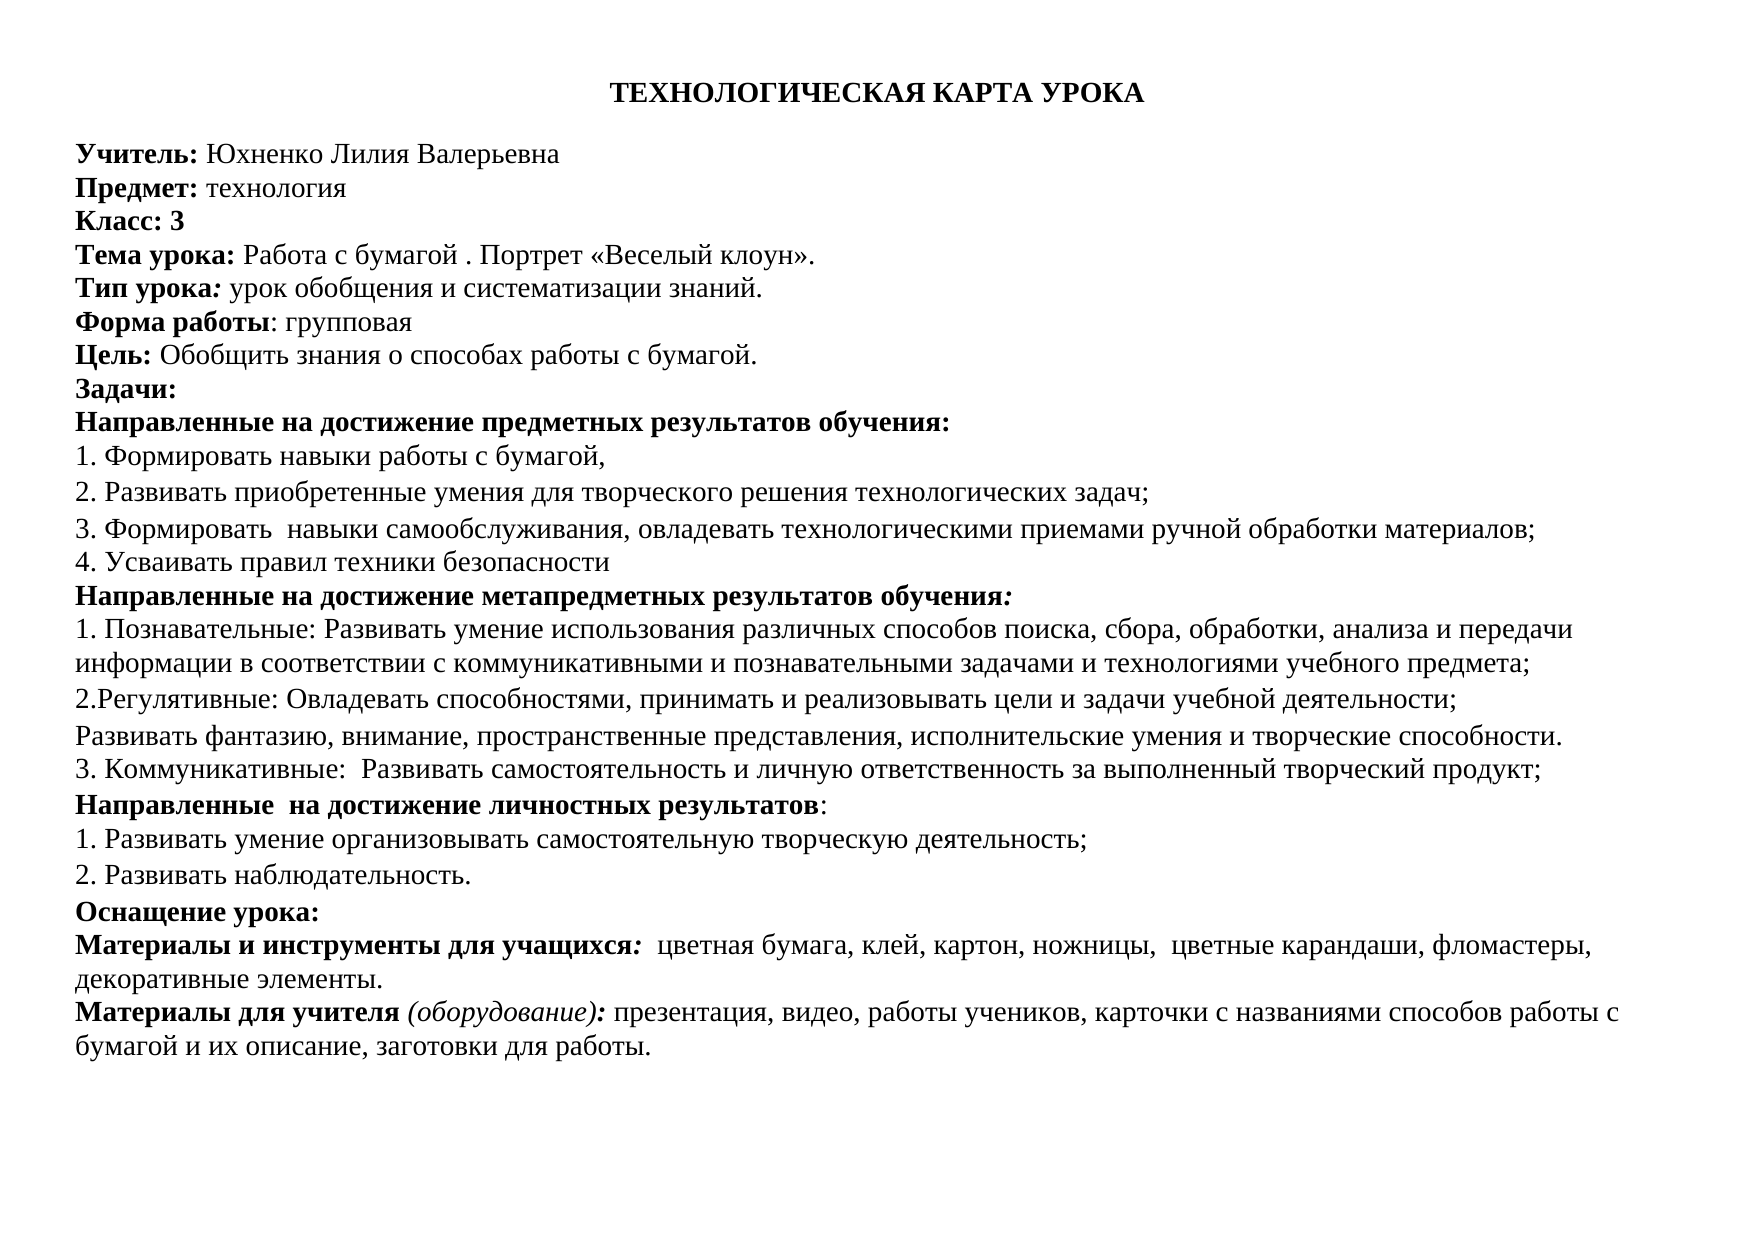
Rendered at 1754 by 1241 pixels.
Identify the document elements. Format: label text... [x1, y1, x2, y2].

text Задачи: [75, 371, 1679, 404]
text Предмет: технология [75, 170, 1679, 203]
text Тема урока: Работа с бумагой . Портрет «Веселый клоун». [75, 237, 1679, 270]
text Развивать фантазию, внимание, пространственные представления, исполнительские умения и творческие способности. [75, 718, 1679, 751]
text Учитель: Юхненко Лилия Валерьевна [75, 136, 1679, 170]
text 1. Развивать умение организовывать самостоятельную творческую деятельность; [75, 821, 1679, 854]
text 2. Развивать приобретенные умения для творческого решения технологических задач; [75, 474, 1679, 508]
text Направленные на достижение метапредметных результатов обучения: [75, 578, 1679, 611]
text Направленные на достижение личностных результатов: [75, 787, 1679, 821]
text Класс: 3 [75, 203, 1679, 237]
text Материалы для учителя (оборудование): презентация, видео, работы учеников, карточки с названиями способов работы с бумагой и их описание, заготовки для работы. [75, 994, 1679, 1061]
text Направленные на достижение предметных результатов обучения: [75, 404, 1679, 438]
text 1. Познавательные: Развивать умение использования различных способов поиска, сбора, обработки, анализа и передачи информации в соответствии с коммуникативными и познавательными задачами и технологиями учебного предмета; [75, 611, 1679, 678]
text 1. Формировать навыки работы с бумагой, [75, 438, 1679, 472]
text Оснащение урока: [75, 894, 1679, 927]
text Форма работы: групповая [75, 304, 1679, 337]
text Цель: Обобщить знания о способах работы с бумагой. [75, 337, 1679, 371]
text 2. Развивать наблюдательность. [75, 857, 1679, 891]
text ТЕХНОЛОГИЧЕСКАЯ КАРТА УРОКА [75, 75, 1679, 108]
text 4. Усваивать правил техники безопасности [75, 544, 1679, 578]
text Тип урока: урок обобщения и систематизации знаний. [75, 270, 1679, 304]
text Материалы и инструменты для учащихся: цветная бумага, клей, картон, ножницы, цветные карандаши, фломастеры, декоративные элементы. [75, 927, 1679, 994]
text 2.Регулятивные: Овладевать способностями, принимать и реализовывать цели и задачи учебной деятельности; [75, 681, 1679, 715]
text 3. Коммуникативные: Развивать самостоятельность и личную ответственность за выполненный творческий продукт; [75, 751, 1679, 785]
text 3. Формировать навыки самообслуживания, овладевать технологическими приемами ручной обработки материалов; [75, 511, 1679, 544]
